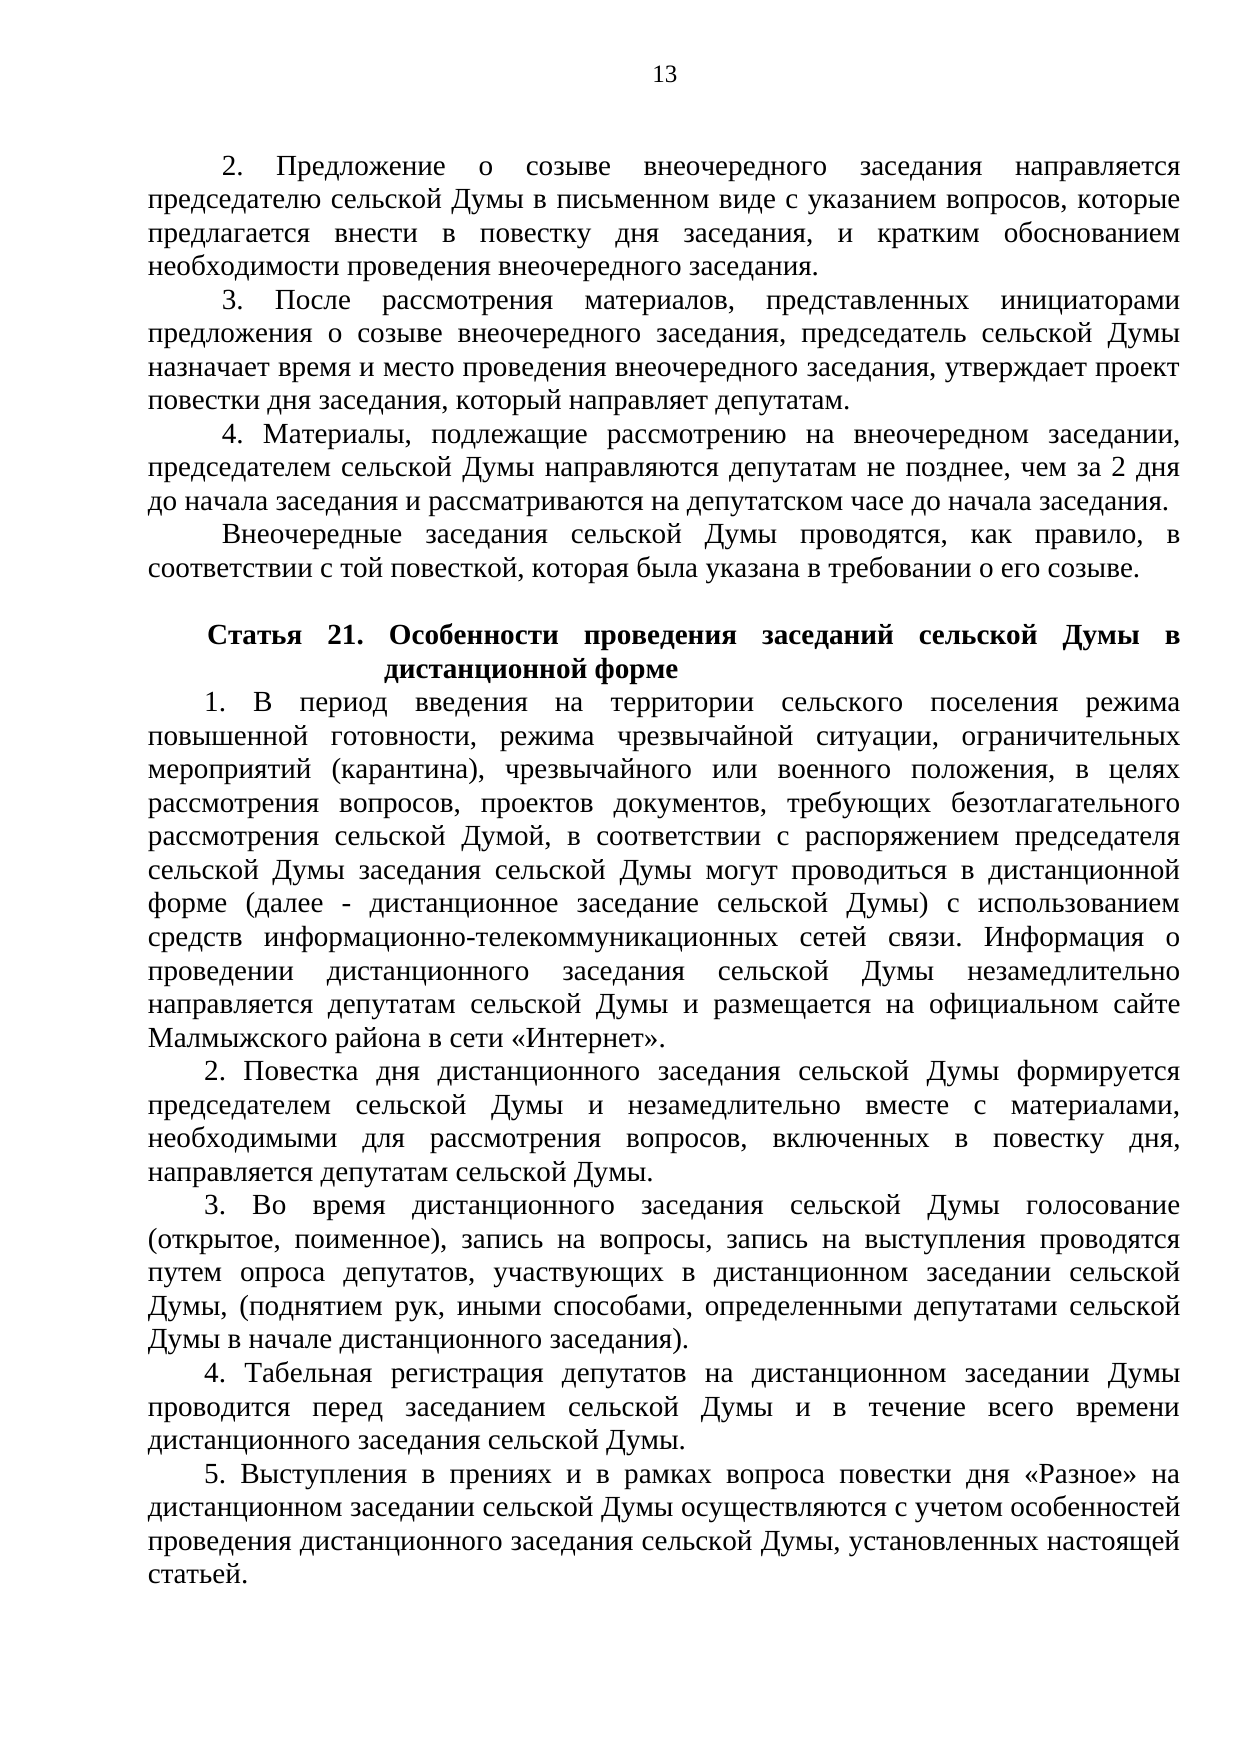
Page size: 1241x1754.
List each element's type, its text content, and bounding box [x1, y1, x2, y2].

text Внеочередные заседания сельской Думы проводятся, как правило, в соответствии с той повесткой, которая была указана в требовании о его созыве. [148, 517, 1181, 584]
text 5. Выступления в прениях и в рамках вопроса повестки дня «Разное» на дистанционном заседании сельской Думы осуществляются с учетом особенностей проведения дистанционного заседания сельской Думы, установленных настоящей статьей. [148, 1456, 1181, 1590]
text Статья 21. Особенности проведения заседаний сельской Думы в дистанционной форме [207, 617, 1181, 684]
text 3. Во время дистанционного заседания сельской Думы голосование (открытое, поименное), запись на вопросы, запись на выступления проводятся путем опроса депутатов, участвующих в дистанционном заседании сельской Думы, (поднятием рук, иными способами, определенными депутатами сельской Думы в начале дистанционного заседания). [148, 1187, 1181, 1355]
text 3. После рассмотрения материалов, представленных инициаторами предложения о созыве внеочередного заседания, председатель сельской Думы назначает время и место проведения внеочередного заседания, утверждает проект повестки дня заседания, который направляет депутатам. [148, 282, 1181, 416]
text 2. Повестка дня дистанционного заседания сельской Думы формируется председателем сельской Думы и незамедлительно вместе с материалами, необходимыми для рассмотрения вопросов, включенных в повестку дня, направляется депутатам сельской Думы. [148, 1053, 1181, 1187]
text 4. Табельная регистрация депутатов на дистанционном заседании Думы проводится перед заседанием сельской Думы и в течение всего времени дистанционного заседания сельской Думы. [148, 1355, 1181, 1456]
text 2. Предложение о созыве внеочередного заседания направляется председателю сельской Думы в письменном виде с указанием вопросов, которые предлагается внести в повестку дня заседания, и кратким обоснованием необходимости проведения внеочередного заседания. [148, 148, 1181, 282]
text 4. Материалы, подлежащие рассмотрению на внеочередном заседании, председателем сельской Думы направляются депутатам не позднее, чем за 2 дня до начала заседания и рассматриваются на депутатском часе до начала заседания. [148, 416, 1181, 517]
text 1. В период введения на территории сельского поселения режима повышенной готовности, режима чрезвычайной ситуации, ограничительных мероприятий (карантина), чрезвычайного или военного положения, в целях рассмотрения вопросов, проектов документов, требующих безотлагательного рассмотрения сельской Думой, в соответствии с распоряжением председателя сельской Думы заседания сельской Думы могут проводиться в дистанционной форме (далее - дистанционное заседание сельской Думы) с использованием средств информационно-телекоммуникационных сетей связи. Информация о проведении дистанционного заседания сельской Думы незамедлительно направляется депутатам сельской Думы и размещается на официальном сайте Малмыжского района в сети «Интернет». [148, 684, 1181, 1053]
